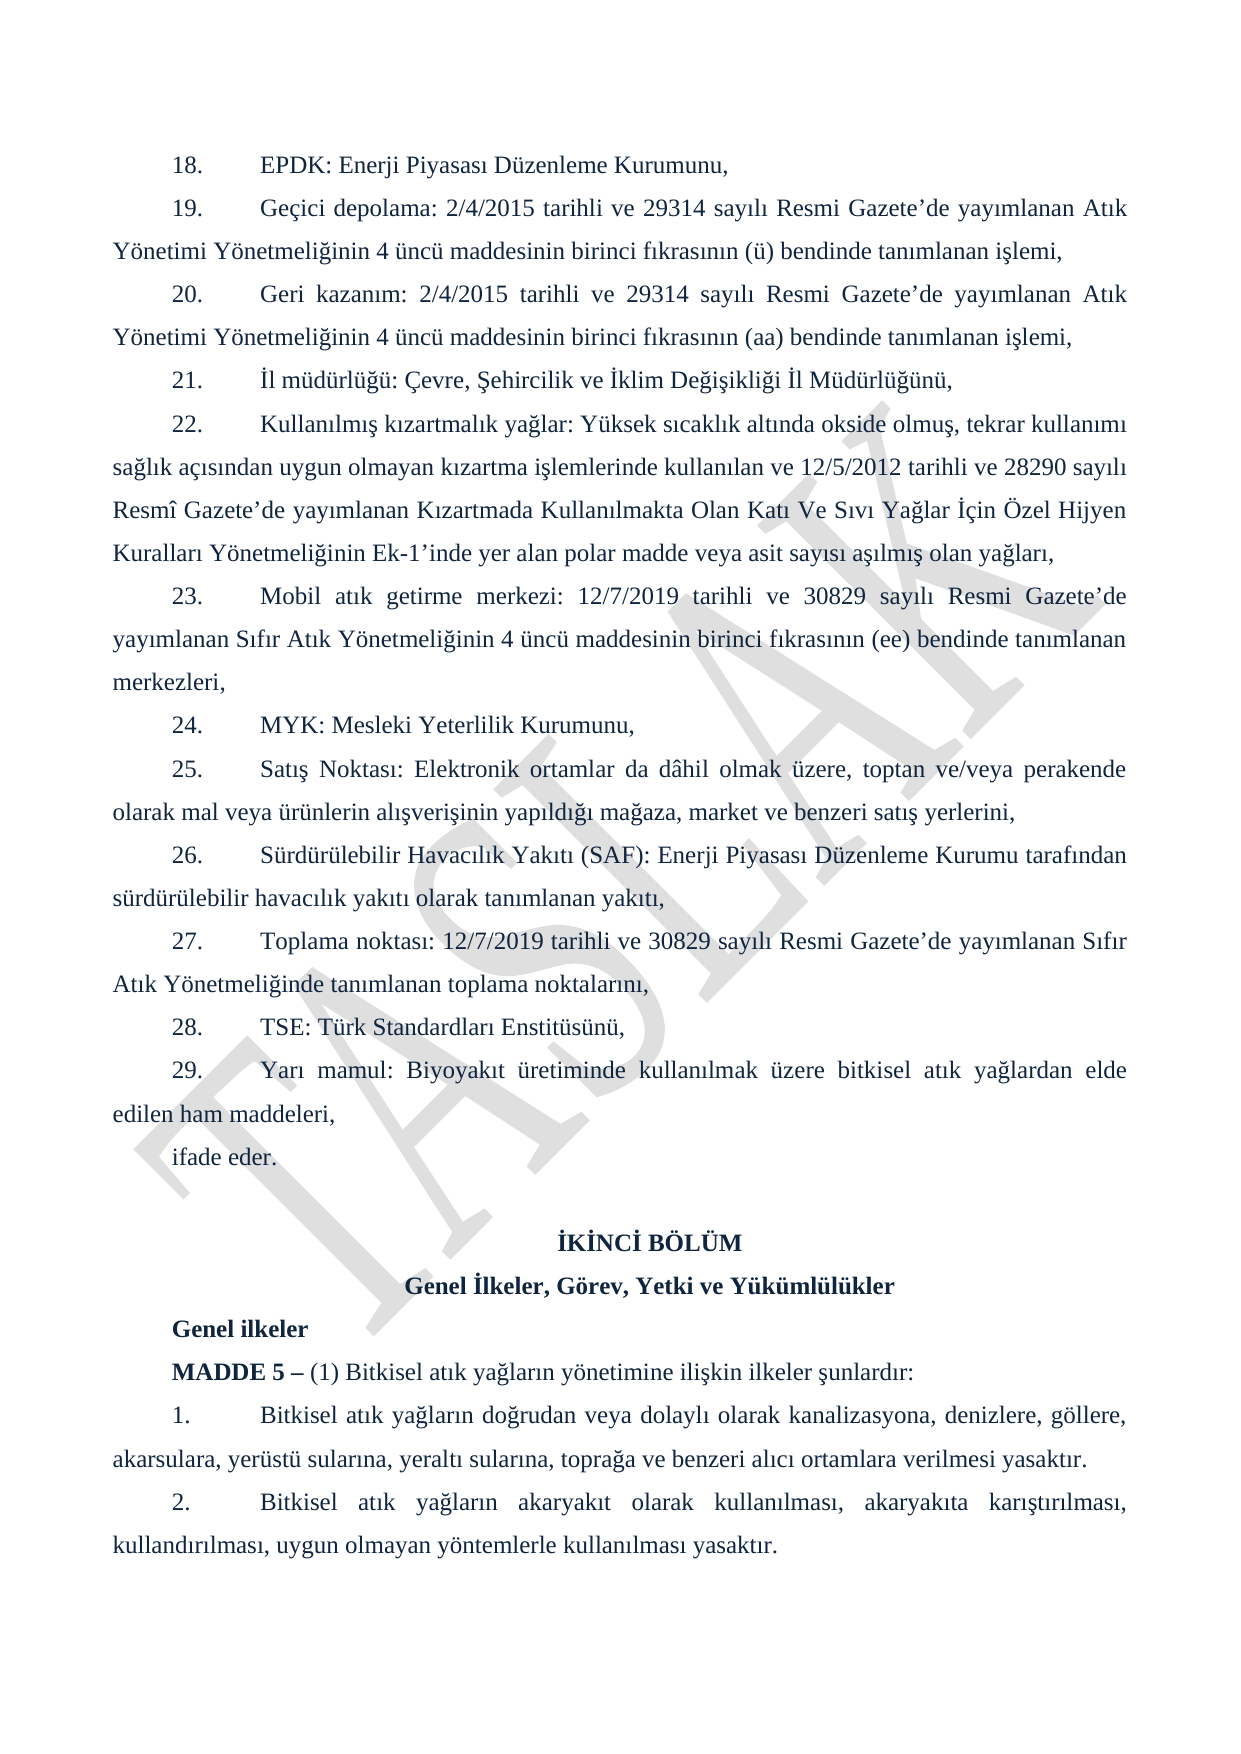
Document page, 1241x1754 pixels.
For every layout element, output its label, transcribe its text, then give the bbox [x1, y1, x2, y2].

list Yarı mamul: Biyoyakıt üretiminde kullanılmak üzere bitkisel atık yağlardan elde edilen ham maddeleri, [112, 1056, 1128, 1127]
list Toplama noktası: 12/7/2019 tarihli ve 30829 sayılı Resmi Gazete’de yayımlanan Sıfır Atık Yönetmeliğinde tanımlanan toplama noktalarını, [112, 926, 1128, 998]
list Sürdürülebilir Havacılık Yakıtı (SAF): Enerji Piyasası Düzenleme Kurumu tarafından sürdürülebilir havacılık yakıtı olarak tanımlanan yakıtı, [112, 840, 1128, 912]
text Genel ilkeler [112, 1314, 1128, 1343]
list Geri kazanım: 2/4/2015 tarihli ve 29314 sayılı Resmi Gazete’de yayımlanan Atık Yönetimi Yönetmeliğinin 4 üncü maddesinin birinci fıkrasının (aa) bendinde tanımlanan işlemi, [112, 279, 1128, 351]
text MADDE 5 – (1) Bitkisel atık yağların yönetimine ilişkin ilkeler şunlardır: [112, 1357, 1128, 1386]
list EPDK: Enerji Piyasası Düzenleme Kurumunu, [112, 150, 1128, 179]
text ifade eder. [112, 1142, 1128, 1171]
list TSE: Türk Standardları Enstitüsünü, [112, 1012, 1128, 1041]
list Bitkisel atık yağların akaryakıt olarak kullanılması, akaryakıta karıştırılması, kullandırılması, uygun olmayan yöntemlerle kullanılması yasaktır. [112, 1487, 1128, 1559]
list İl müdürlüğü: Çevre, Şehircilik ve İklim Değişikliği İl Müdürlüğünü, [112, 366, 1128, 394]
list MYK: Mesleki Yeterlilik Kurumunu, [112, 711, 1128, 739]
list Mobil atık getirme merkezi: 12/7/2019 tarihli ve 30829 sayılı Resmi Gazete’de yayımlanan Sıfır Atık Yönetmeliğinin 4 üncü maddesinin birinci fıkrasının (ee) bendinde tanımlanan merkezleri, [112, 581, 1128, 696]
list Kullanılmış kızartmalık yağlar: Yüksek sıcaklık altında okside olmuş, tekrar kullanımı sağlık açısından uygun olmayan kızartma işlemlerinde kullanılan ve 12/5/2012 tarihli ve 28290 sayılı Resmî Gazete’de yayımlanan Kızartmada Kullanılmakta Olan Katı Ve Sıvı Yağlar İçin Özel Hijyen Kuralları Yönetmeliğinin Ek-1’inde yer alan polar madde veya asit sayısı aşılmış olan yağları, [112, 409, 1128, 567]
list Bitkisel atık yağların doğrudan veya dolaylı olarak kanalizasyona, denizlere, göllere, akarsulara, yerüstü sularına, yeraltı sularına, toprağa ve benzeri alıcı ortamlara verilmesi yasaktır. [112, 1401, 1128, 1472]
text İKİNCİ BÖLÜM [112, 1228, 1128, 1257]
text Genel İlkeler, Görev, Yetki ve Yükümlülükler [112, 1271, 1128, 1300]
list Satış Noktası: Elektronik ortamlar da dâhil olmak üzere, toptan ve/veya perakende olarak mal veya ürünlerin alışverişinin yapıldığı mağaza, market ve benzeri satış yerlerini, [112, 754, 1128, 826]
list Geçici depolama: 2/4/2015 tarihli ve 29314 sayılı Resmi Gazete’de yayımlanan Atık Yönetimi Yönetmeliğinin 4 üncü maddesinin birinci fıkrasının (ü) bendinde tanımlanan işlemi, [112, 193, 1128, 265]
